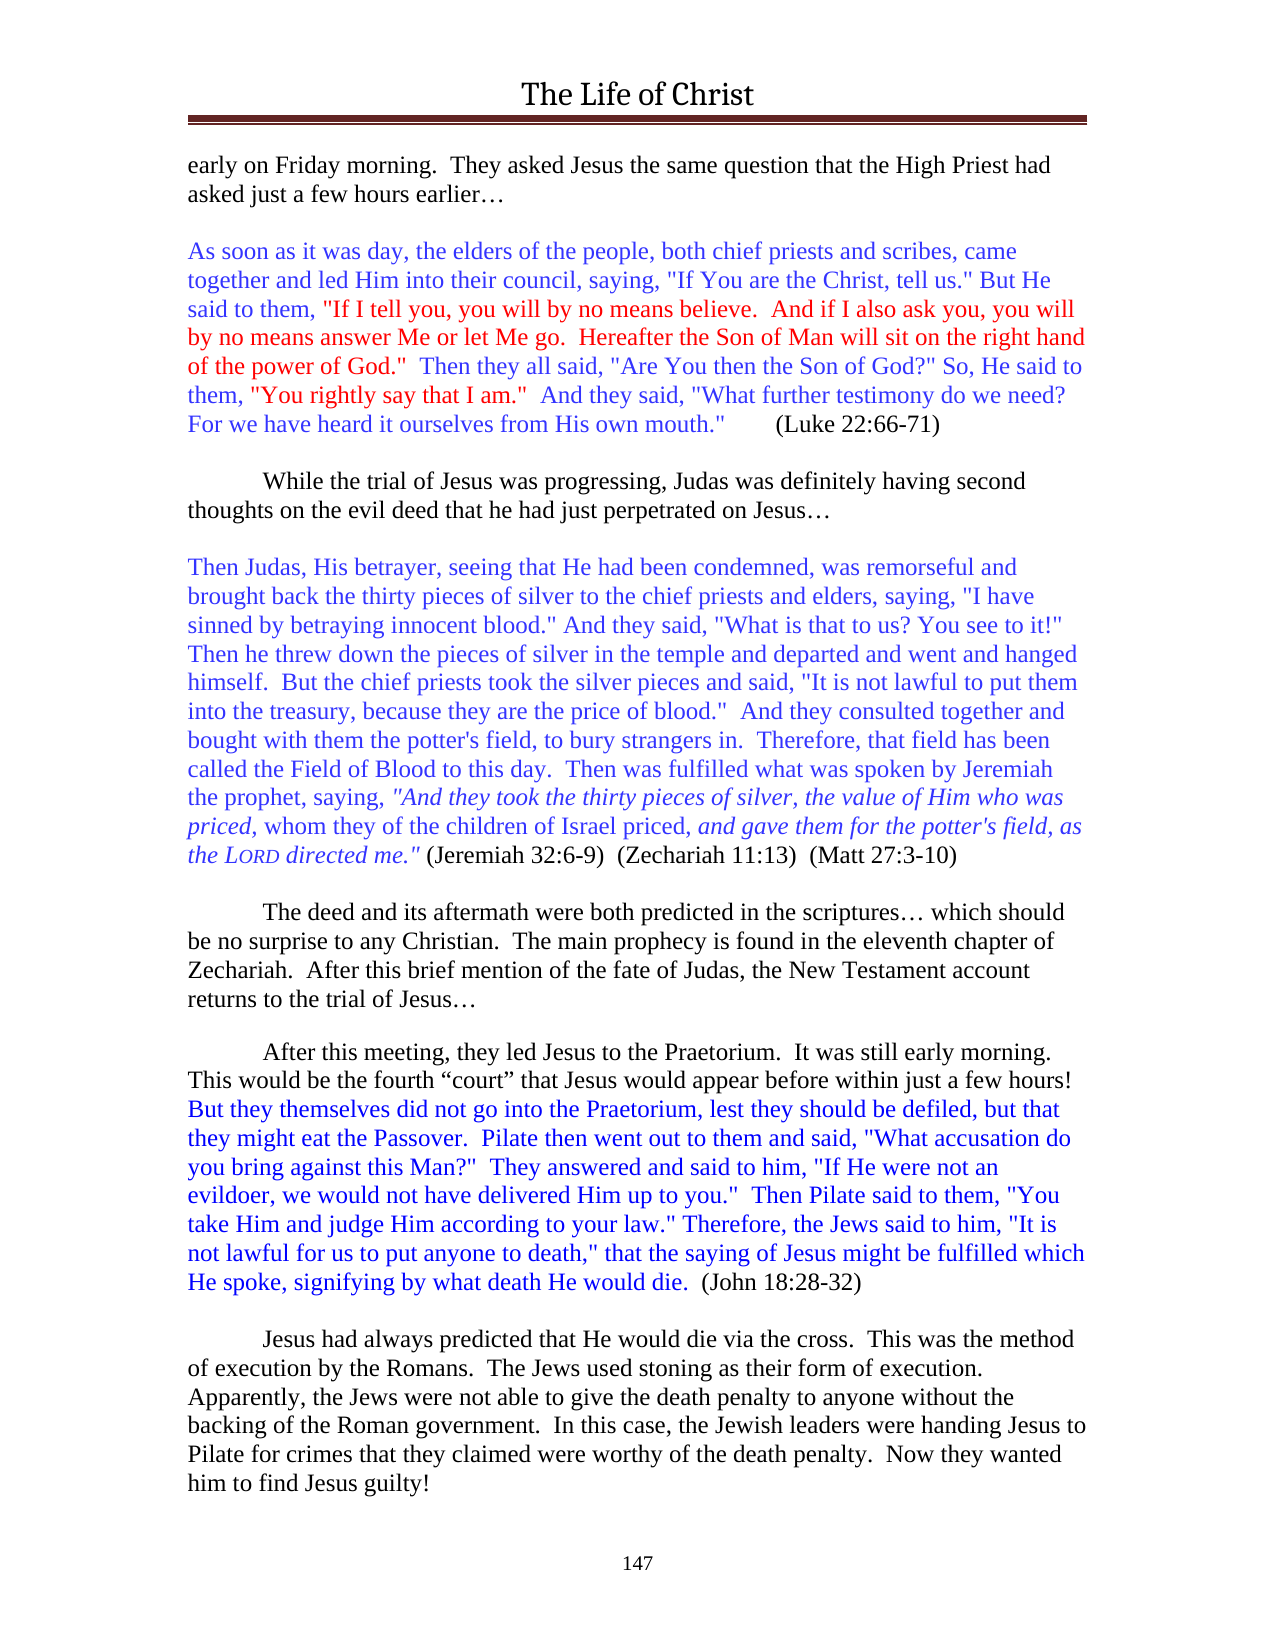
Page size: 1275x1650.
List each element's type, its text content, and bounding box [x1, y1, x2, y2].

text As soon as it was day, the elders of the people, both chief priests and scribes, came together and led Him into their council, saying, "If You are the Christ, tell us." But He said to them, "If I tell you, you will by no means believe. And if I also ask you, you will by no means answer Me or let Me go. Hereafter the Son of Man will sit on the right hand of the power of God." Then they all said, "Are You then the Son of God?" So, He said to them, "You rightly say that I am." And they said, "What further testimony do we need? For we have heard it ourselves from His own mouth." (Luke 22:66-71) [187, 236, 1087, 437]
text Then Judas, His betrayer, seeing that He had been condemned, was remorseful and brought back the thirty pieces of silver to the chief priests and elders, saying, "I have sinned by betraying innocent blood." And they said, "What is that to us? You see to it!" Then he threw down the pieces of silver in the temple and departed and went and hanged himself. But the chief priests took the silver pieces and said, "It is not lawful to put them into the treasury, because they are the price of blood." And they consulted together and bought with them the potter's field, to bury strangers in. Therefore, that field has been called the Field of Blood to this day. Then was fulfilled what was spoken by Jeremiah the prophet, saying, "And they took the thirty pieces of silver, the value of Him who was priced, whom they of the children of Israel priced, and gave them for the potter's field, as the Lord directed me." (Jeremiah 32:6-9) (Zechariah 11:13) (Matt 27:3-10) [187, 552, 1087, 869]
text The deed and its aftermath were both predicted in the scriptures… which should be no surprise to any Christian. The main prophecy is found in the eleventh chapter of Zechariah. After this brief mention of the fate of Judas, the New Testament account returns to the trial of Jesus… [187, 897, 1087, 1012]
text Jesus had always predicted that He would die via the cross. This was the method of execution by the Romans. The Jews used stoning as their form of execution. Apparently, the Jews were not able to give the death penalty to anyone without the backing of the Roman government. In this case, the Jewish leaders were handing Jesus to Pilate for crimes that they claimed were worthy of the death penalty. Now they wanted him to find Jesus guilty! [187, 1324, 1087, 1497]
text While the trial of Jesus was progressing, Judas was definitely having second thoughts on the evil deed that he had just perpetrated on Jesus… [187, 466, 1087, 524]
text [187, 150, 1087, 207]
text After this meeting, they led Jesus to the Praetorium. It was still early morning. This would be the fourth “court” that Jesus would appear before within just a few hours! But they themselves did not go into the Praetorium, lest they should be defiled, but that they might eat the Passover. Pilate then went out to them and said, "What accusation do you bring against this Man?" They answered and said to him, "If He were not an evildoer, we would not have delivered Him up to you." Then Pilate said to them, "You take Him and judge Him according to your law." Therefore, the Jews said to him, "It is not lawful for us to put anyone to death," that the saying of Jesus might be fulfilled which He spoke, signifying by what death He would die. (John 18:28-32) [187, 1037, 1087, 1295]
